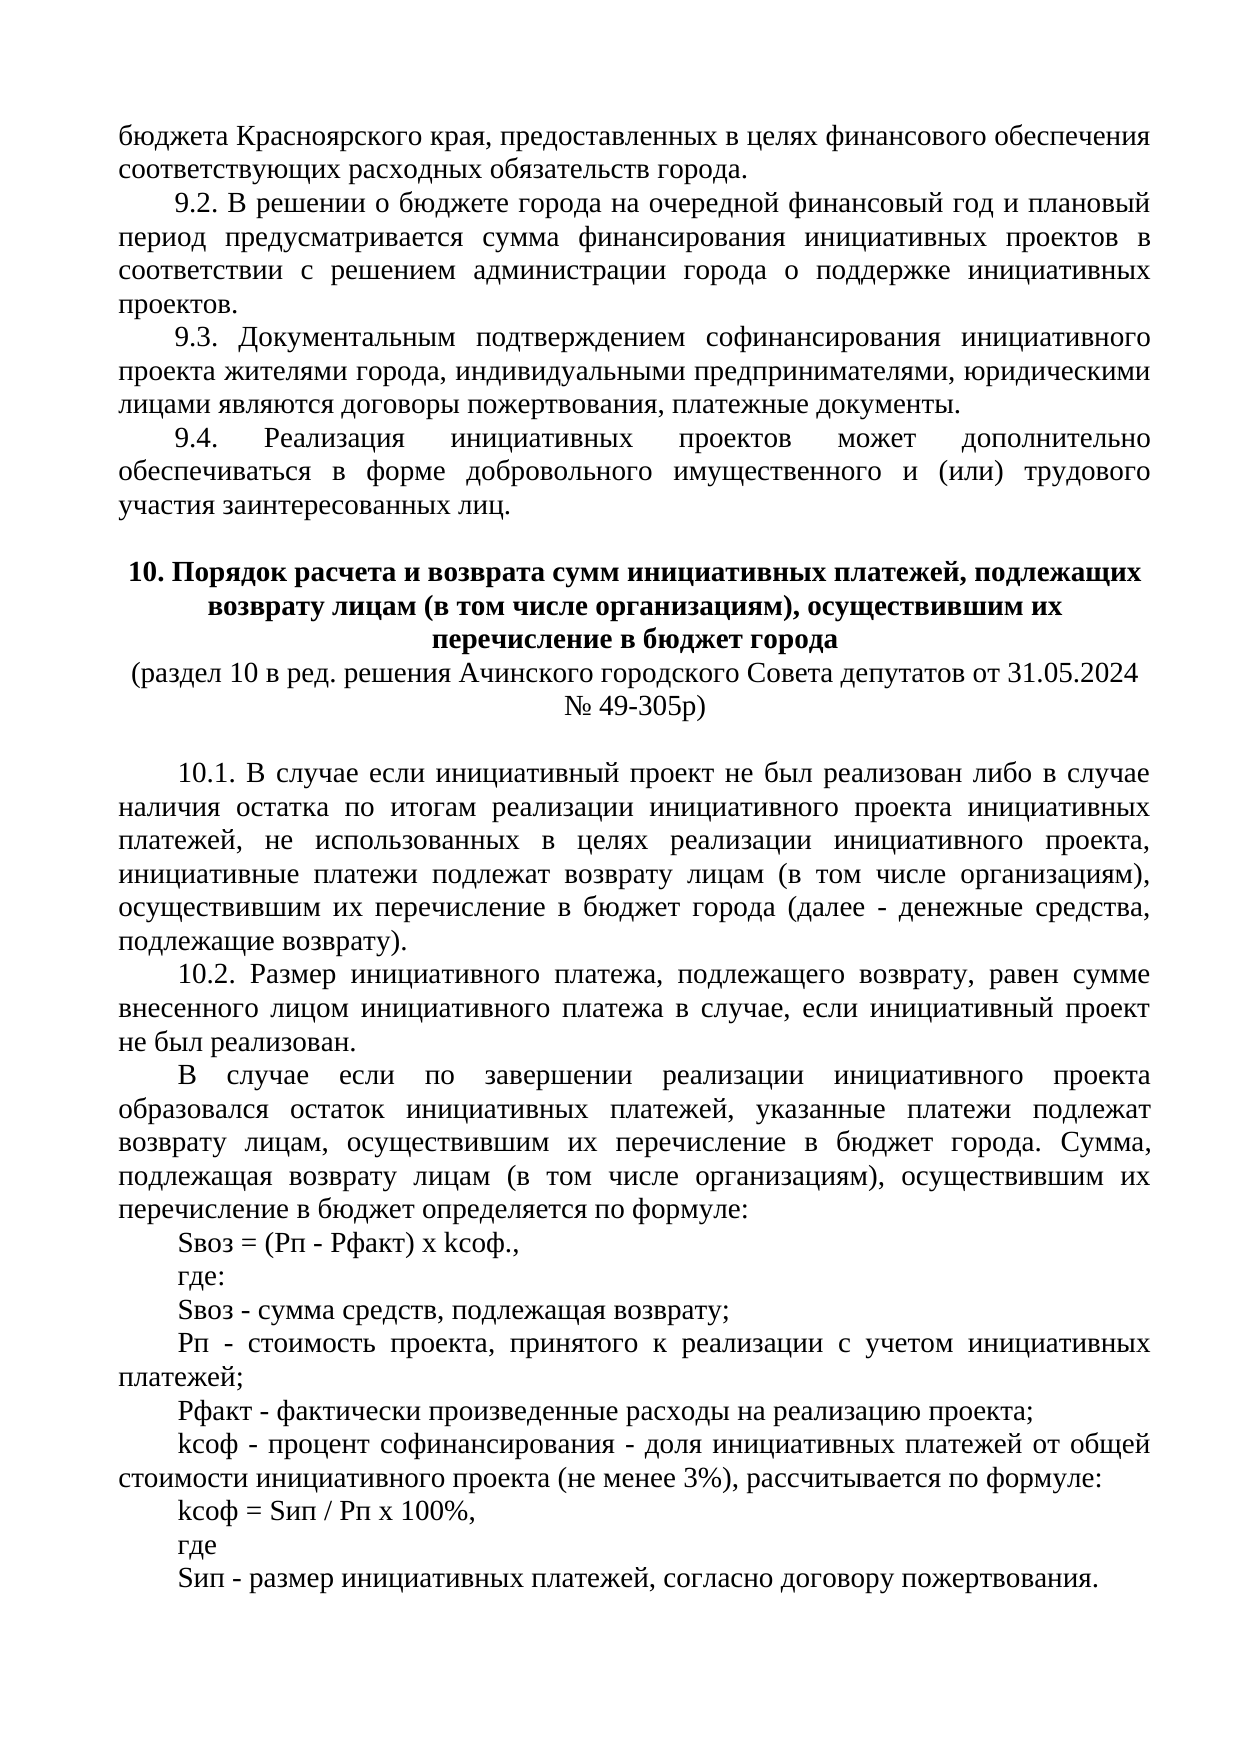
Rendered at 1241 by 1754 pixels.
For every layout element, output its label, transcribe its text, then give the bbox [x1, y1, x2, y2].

text 10.1. В случае если инициативный проект не был реализован либо в случае наличия остатка по итогам реализации инициативного проекта инициативных платежей, не использованных в целях реализации инициативного проекта, инициативные платежи подлежат возврату лицам (в том числе организациям), осуществившим их перечисление в бюджет города (далее - денежные средства, подлежащие возврату). [118, 755, 1152, 957]
text где [118, 1527, 1152, 1560]
text kсоф = Sип / Pп x 100%, [118, 1493, 1152, 1527]
text 10.2. Размер инициативного платежа, подлежащего возврату, равен сумме внесенного лицом инициативного платежа в случае, если инициативный проект не был реализован. [118, 957, 1152, 1057]
text (раздел 10 в ред. решения Ачинского городского Совета депутатов от 31.05.2024 № 49-305р) [118, 655, 1152, 722]
text 10. Порядок расчета и возврата сумм инициативных платежей, подлежащих возврату лицам (в том числе организациям), осуществившим их перечисление в бюджет города [118, 554, 1152, 655]
text Sвоз = (Pп - Pфакт) x kсоф., [118, 1225, 1152, 1258]
text 9.4. Реализация инициативных проектов может дополнительно обеспечиваться в форме добровольного имущественного и (или) трудового участия заинтересованных лиц. [118, 420, 1152, 521]
text Pп - стоимость проекта, принятого к реализации с учетом инициативных платежей; [118, 1326, 1152, 1393]
text 9.3. Документальным подтверждением софинансирования инициативного проекта жителями города, индивидуальными предпринимателями, юридическими лицами являются договоры пожертвования, платежные документы. [118, 319, 1152, 420]
text 9.2. В решении о бюджете города на очередной финансовый год и плановый период предусматривается сумма финансирования инициативных проектов в соответствии с решением администрации города о поддержке инициативных проектов. [118, 185, 1152, 319]
text Pфакт - фактически произведенные расходы на реализацию проекта; [118, 1393, 1152, 1426]
text где: [118, 1258, 1152, 1292]
text В случае если по завершении реализации инициативного проекта образовался остаток инициативных платежей, указанные платежи подлежат возврату лицам, осуществившим их перечисление в бюджет города. Сумма, подлежащая возврату лицам (в том числе организациям), осуществившим их перечисление в бюджет определяется по формуле: [118, 1057, 1152, 1225]
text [118, 118, 1152, 185]
text Sип - размер инициативных платежей, согласно договору пожертвования. [118, 1560, 1152, 1594]
text Sвоз - сумма средств, подлежащая возврату; [118, 1292, 1152, 1326]
text kсоф - процент софинансирования - доля инициативных платежей от общей стоимости инициативного проекта (не менее 3%), рассчитывается по формуле: [118, 1426, 1152, 1493]
